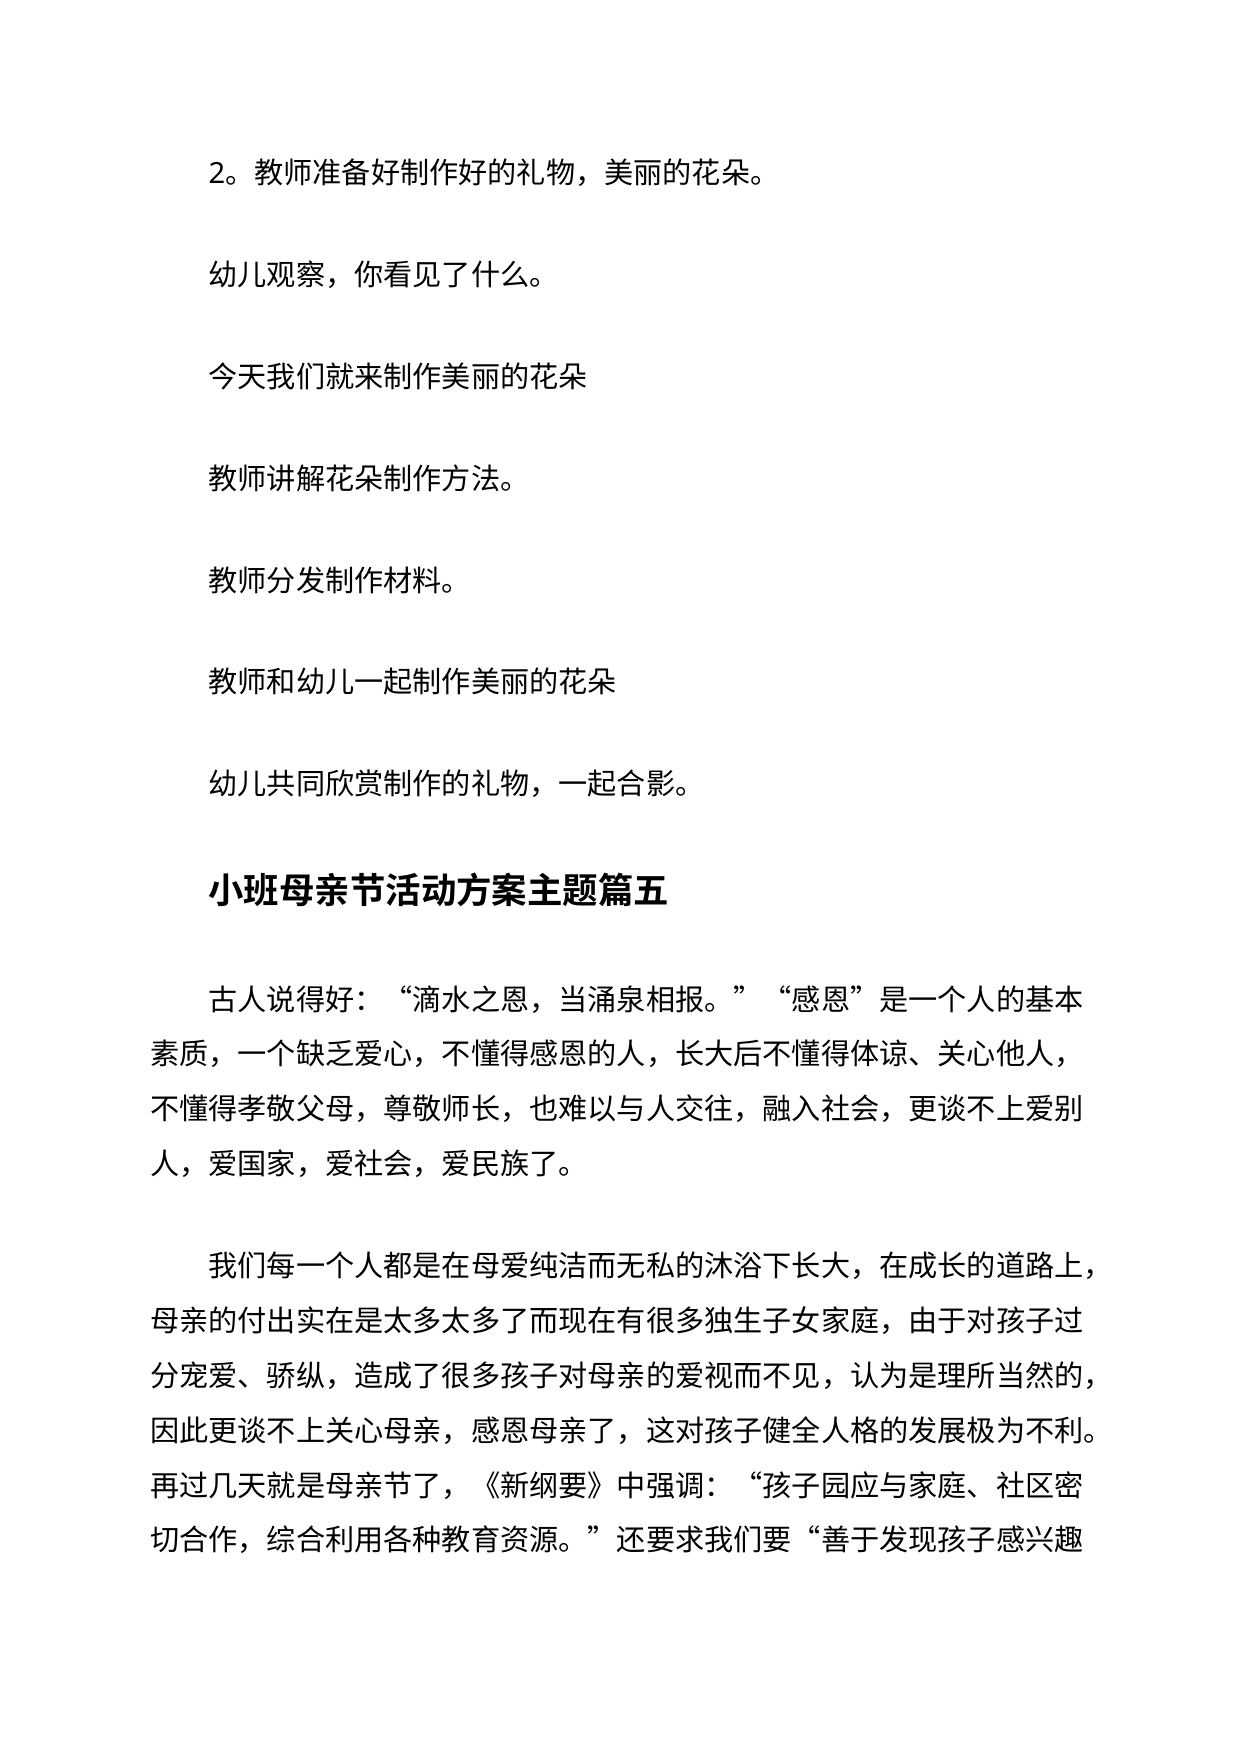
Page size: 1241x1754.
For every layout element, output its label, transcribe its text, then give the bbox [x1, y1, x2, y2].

text 幼儿共同欣赏制作的礼物，一起合影。 [150, 761, 1090, 803]
text 古人说得好：“滴水之恩，当涌泉相报。”“感恩”是一个人的基本素质，一个缺乏爱心，不懂得感恩的人，长大后不懂得体谅、关心他人，不懂得孝敬父母，尊敬师长，也难以与人交往，融入社会，更谈不上爱别人，爱国家，爱社会，爱民族了。 [150, 976, 1090, 1183]
text 教师分发制作材料。 [150, 557, 1090, 599]
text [150, 1242, 1090, 1559]
text 教师讲解花朵制作方法。 [150, 456, 1090, 498]
text 小班母亲节活动方案主题篇五 [150, 863, 1090, 914]
text 2。教师准备好制作好的礼物，美丽的花朵。 [150, 150, 1090, 192]
text 幼儿观察，你看见了什么。 [150, 252, 1090, 294]
text 教师和幼儿一起制作美丽的花朵 [150, 659, 1090, 701]
text 今天我们就来制作美丽的花朵 [150, 354, 1090, 396]
